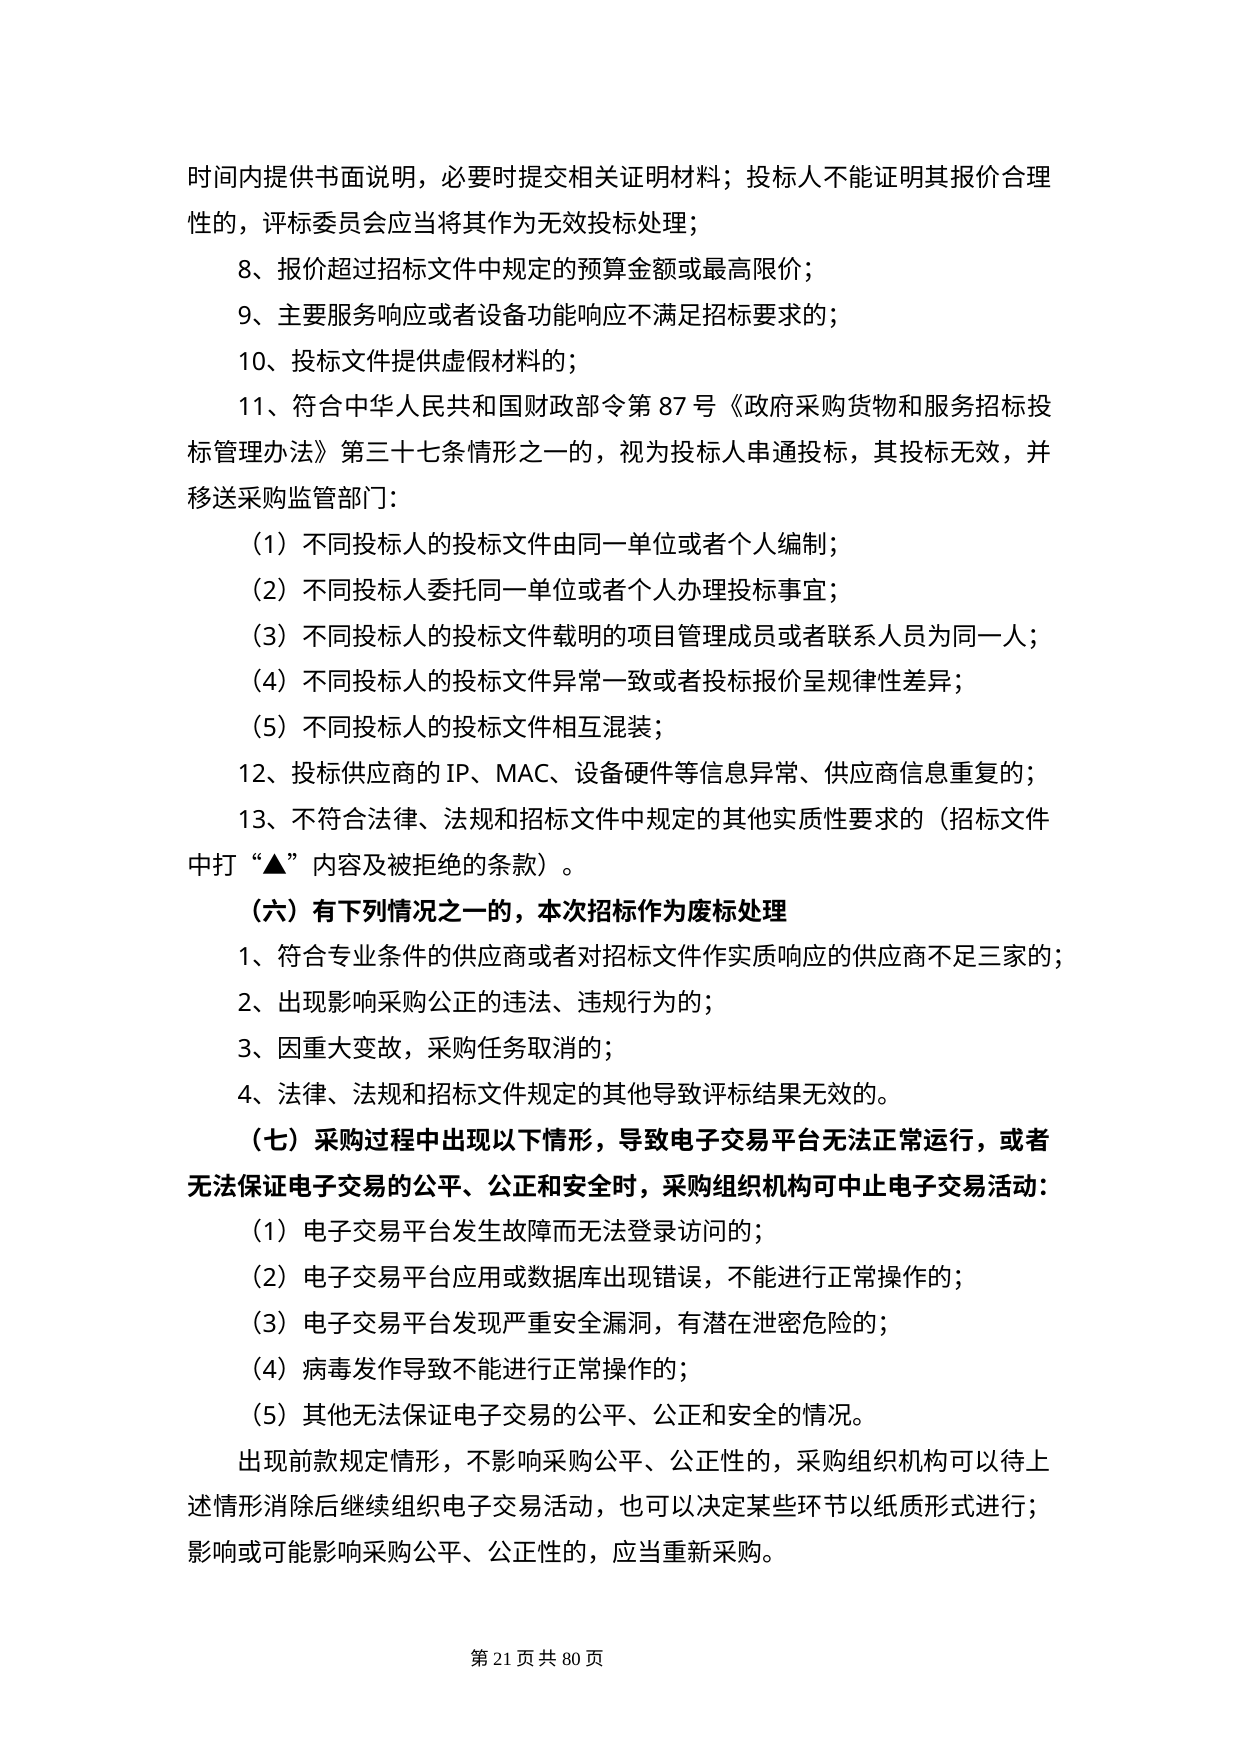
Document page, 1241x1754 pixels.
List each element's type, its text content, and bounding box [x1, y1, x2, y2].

text （4）不同投标人的投标文件异常一致或者投标报价呈规律性差异； [187, 654, 1053, 700]
text 13、不符合法律、法规和招标文件中规定的其他实质性要求的（招标文件中打“▲”内容及被拒绝的条款）。 [187, 792, 1053, 883]
text 12、投标供应商的IP、MAC、设备硬件等信息异常、供应商信息重复的； [187, 746, 1053, 792]
text 10、投标文件提供虚假材料的； [187, 333, 1053, 379]
text （5）不同投标人的投标文件相互混装； [187, 700, 1053, 746]
text （1）电子交易平台发生故障而无法登录访问的； [187, 1204, 1053, 1250]
text （5）其他无法保证电子交易的公平、公正和安全的情况。 [187, 1387, 1053, 1433]
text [187, 150, 1053, 242]
text （1）不同投标人的投标文件由同一单位或者个人编制； [187, 517, 1053, 562]
text 2、出现影响采购公正的违法、违规行为的； [187, 975, 1053, 1021]
text （六）有下列情况之一的，本次招标作为废标处理 [187, 883, 1053, 929]
text （3）电子交易平台发现严重安全漏洞，有潜在泄密危险的； [187, 1296, 1053, 1342]
text （3）不同投标人的投标文件载明的项目管理成员或者联系人员为同一人； [187, 608, 1053, 654]
text 1、符合专业条件的供应商或者对招标文件作实质响应的供应商不足三家的； [187, 929, 1053, 975]
text （4）病毒发作导致不能进行正常操作的； [187, 1342, 1053, 1387]
text 11、符合中华人民共和国财政部令第87号《政府采购货物和服务招标投标管理办法》第三十七条情形之一的，视为投标人串通投标，其投标无效，并移送采购监管部门： [187, 379, 1053, 517]
text 9、主要服务响应或者设备功能响应不满足招标要求的； [187, 287, 1053, 333]
text 出现前款规定情形，不影响采购公平、公正性的，采购组织机构可以待上述情形消除后继续组织电子交易活动，也可以决定某些环节以纸质形式进行；影响或可能影响采购公平、公正性的，应当重新采购。 [187, 1433, 1053, 1571]
text （2）电子交易平台应用或数据库出现错误，不能进行正常操作的； [187, 1250, 1053, 1296]
text （七）采购过程中出现以下情形，导致电子交易平台无法正常运行，或者无法保证电子交易的公平、公正和安全时，采购组织机构可中止电子交易活动： [187, 1112, 1053, 1204]
text 8、报价超过招标文件中规定的预算金额或最高限价； [187, 242, 1053, 287]
text （2）不同投标人委托同一单位或者个人办理投标事宜； [187, 562, 1053, 608]
text 3、因重大变故，采购任务取消的； [187, 1021, 1053, 1067]
text 4、法律、法规和招标文件规定的其他导致评标结果无效的。 [187, 1067, 1053, 1112]
